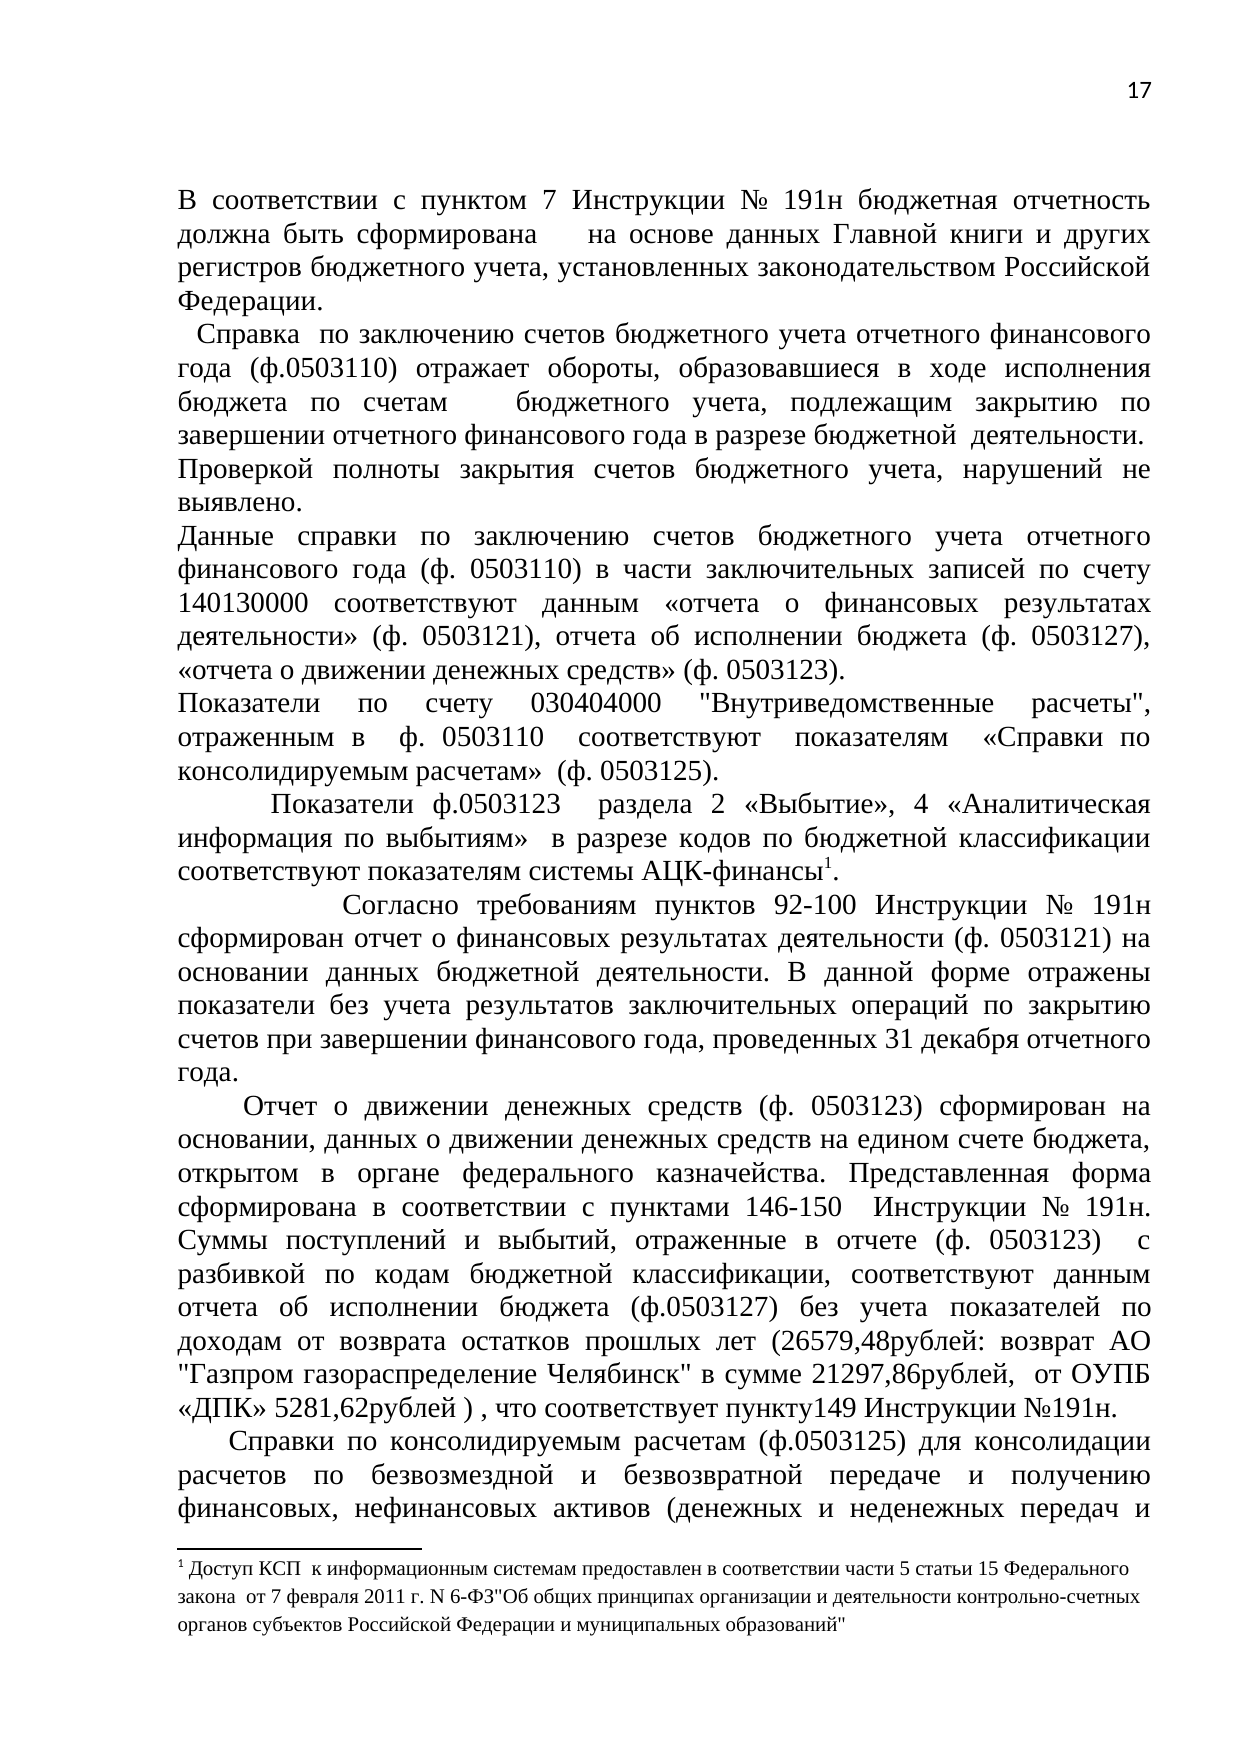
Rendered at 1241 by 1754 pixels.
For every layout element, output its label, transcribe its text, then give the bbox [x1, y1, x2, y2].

text Справка по заключению счетов бюджетного учета отчетного финансового года (ф.0503110) отражает обороты, образовавшиеся в ходе исполнения бюджета по счетам бюджетного учета, подлежащим закрытию по завершении отчетного финансового года в разрезе бюджетной деятельности. [177, 317, 1152, 451]
text Показатели по счету 030404000 "Внутриведомственные расчеты", отраженным в ф. 0503110 соответствуют показателям «Справки по консолидируемым расчетам» (ф. 0503125). [177, 686, 1152, 786]
text Показатели ф.0503123 раздела 2 «Выбытие», 4 «Аналитическая информация по выбытиям» в разрезе кодов по бюджетной классификации соответствуют показателям системы АЦК-финансы. [177, 786, 1152, 887]
text Отчет о движении денежных средств (ф. 0503123) сформирован на основании, данных о движении денежных средств на едином счете бюджета, открытом в органе федерального казначейства. Представленная форма сформирована в соответствии с пунктами 146-150 Инструкции № 191н. Суммы поступлений и выбытий, отраженные в отчете (ф. 0503123) с разбивкой по кодам бюджетной классификации, соответствуют данным отчета об исполнении бюджета (ф.0503127) без учета показателей по доходам от возврата остатков прошлых лет (26579,48рублей: возврат АО "Газпром газораспределение Челябинск" в сумме 21297,86рублей, от ОУПБ «ДПК» 5281,62рублей ) , что соответствует пункту149 Инструкции №191н. [177, 1088, 1152, 1423]
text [177, 1423, 1152, 1524]
text Данные справки по заключению счетов бюджетного учета отчетного финансового года (ф. 0503110) в части заключительных записей по счету 140130000 соответствуют данным «отчета о финансовых результатах деятельности» (ф. 0503121), отчета об исполнении бюджета (ф. 0503127), «отчета о движении денежных средств» (ф. 0503123). [177, 518, 1152, 686]
text В соответствии с пунктом 7 Инструкции № 191н бюджетная отчетность должна быть сформирована на основе данных Главной книги и других регистров бюджетного учета, установленных законодательством Российской Федерации. [177, 182, 1152, 317]
text Проверкой полноты закрытия счетов бюджетного учета, нарушений не выявлено. [177, 451, 1152, 518]
text Согласно требованиям пунктов 92-100 Инструкции № 191н сформирован отчет о финансовых результатах деятельности (ф. 0503121) на основании данных бюджетной деятельности. В данной форме отражены показатели без учета результатов заключительных операций по закрытию счетов при завершении финансового года, проведенных 31 декабря отчетного года. [177, 887, 1152, 1088]
